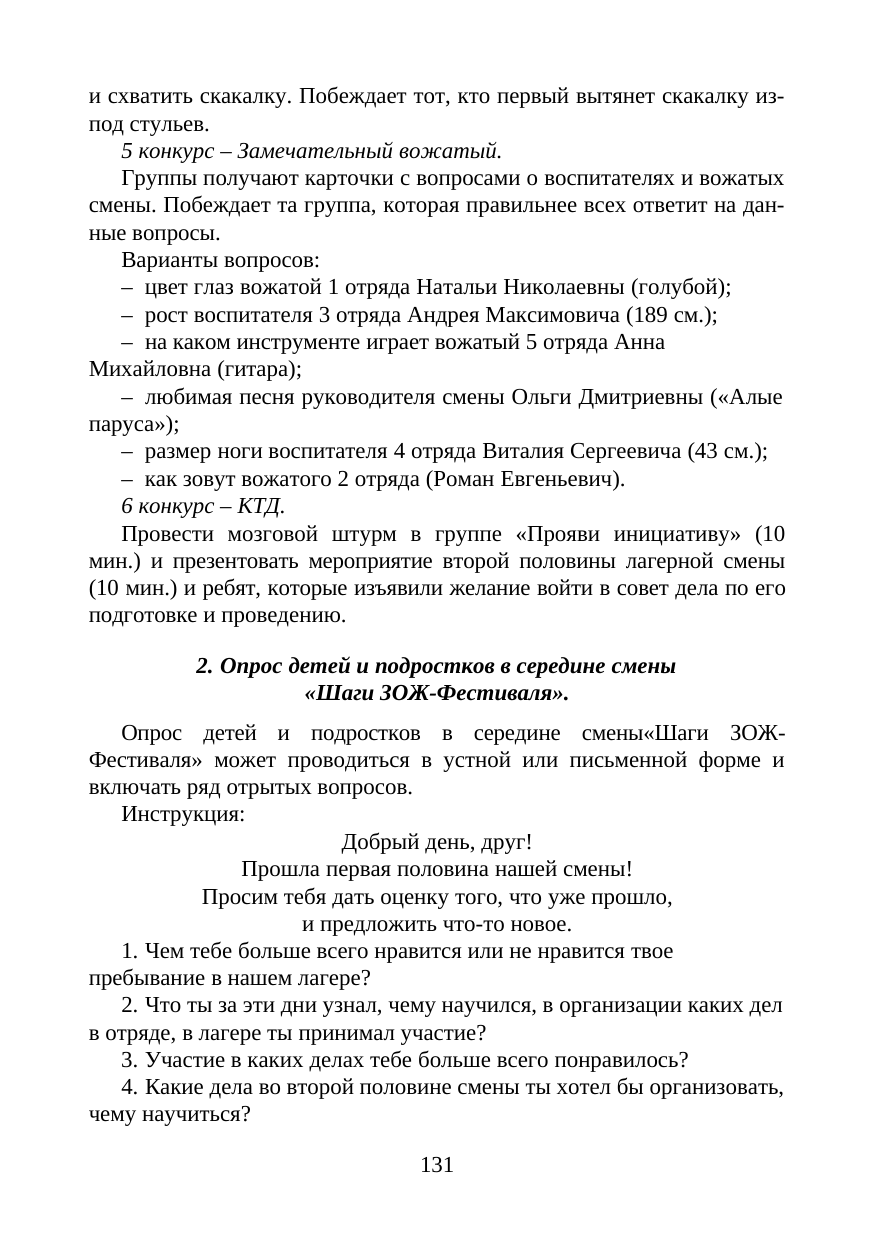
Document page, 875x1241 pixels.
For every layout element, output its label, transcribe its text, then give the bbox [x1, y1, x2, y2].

list любимая песня руководителя смены Ольги Дмитриевны («Алые паруса»); [88, 383, 786, 436]
list Какие дела во второй половине смены ты хотел бы организовать, чему научиться? [88, 1073, 786, 1127]
list рост воспитателя 3 отряда Андрея Максимовича (189 см.); [121, 301, 799, 327]
text «Шаги ЗОЖ-Фестиваля». [304, 679, 799, 706]
list как зовут вожатого 2 отряда (Роман Евгеньевич). [121, 464, 799, 491]
list цвет глаз вожатой 1 отряда Натальи Николаевны (голубой); [121, 273, 799, 300]
list размер ноги воспитателя 4 отряда Виталия Сергеевича (43 см.); [121, 437, 799, 463]
list Что ты за эти дни узнал, чему научился, в организации каких дел в отряде, в лагере ты принимал участие? [88, 992, 786, 1045]
text Группы получают карточки с вопросами о воспитателях и вожатых смены. Побеждает та группа, которая правильнее всех ответит на дан- ные вопросы. [88, 164, 786, 245]
text Прошла первая половина нашей смены! [111, 855, 763, 882]
text Варианты вопросов: [121, 246, 799, 272]
list на каком инструменте играет вожатый 5 отряда Анна Михайловна (гитара); [88, 328, 786, 382]
list конкурс – Замечательный вожатый. [121, 137, 799, 163]
text Добрый день, друг! [111, 828, 763, 854]
list Чем тебе больше всего нравится или не нравится твое пребывание в нашем лагере? [88, 937, 786, 991]
text Инструкция: [121, 800, 799, 827]
subtitle Опрос детей и подростков в середине смены [196, 652, 799, 678]
list Участие в каких делах тебе больше всего понравилось? [121, 1046, 799, 1072]
text Провести мозговой штурм в группе «Прояви инициативу» (10 мин.) и презентовать мероприятие второй половины лагерной смены (10 мин.) и ребят, которые изъявили желание войти в совет дела по его подготовке и проведению. [88, 519, 786, 627]
text Опрос детей и подростков в середине смены«Шаги ЗОЖ-Фестиваля» может проводиться в устной или письменной форме и включать ряд отрытых вопросов. [88, 719, 786, 799]
text Просим тебя дать оценку того, что уже прошло, и предложить что-то новое. [201, 883, 674, 936]
list конкурс – КТД. [121, 492, 799, 518]
text и схватить скакалку. Побеждает тот, кто первый вытянет скакалку из- под стульев. [88, 82, 786, 136]
